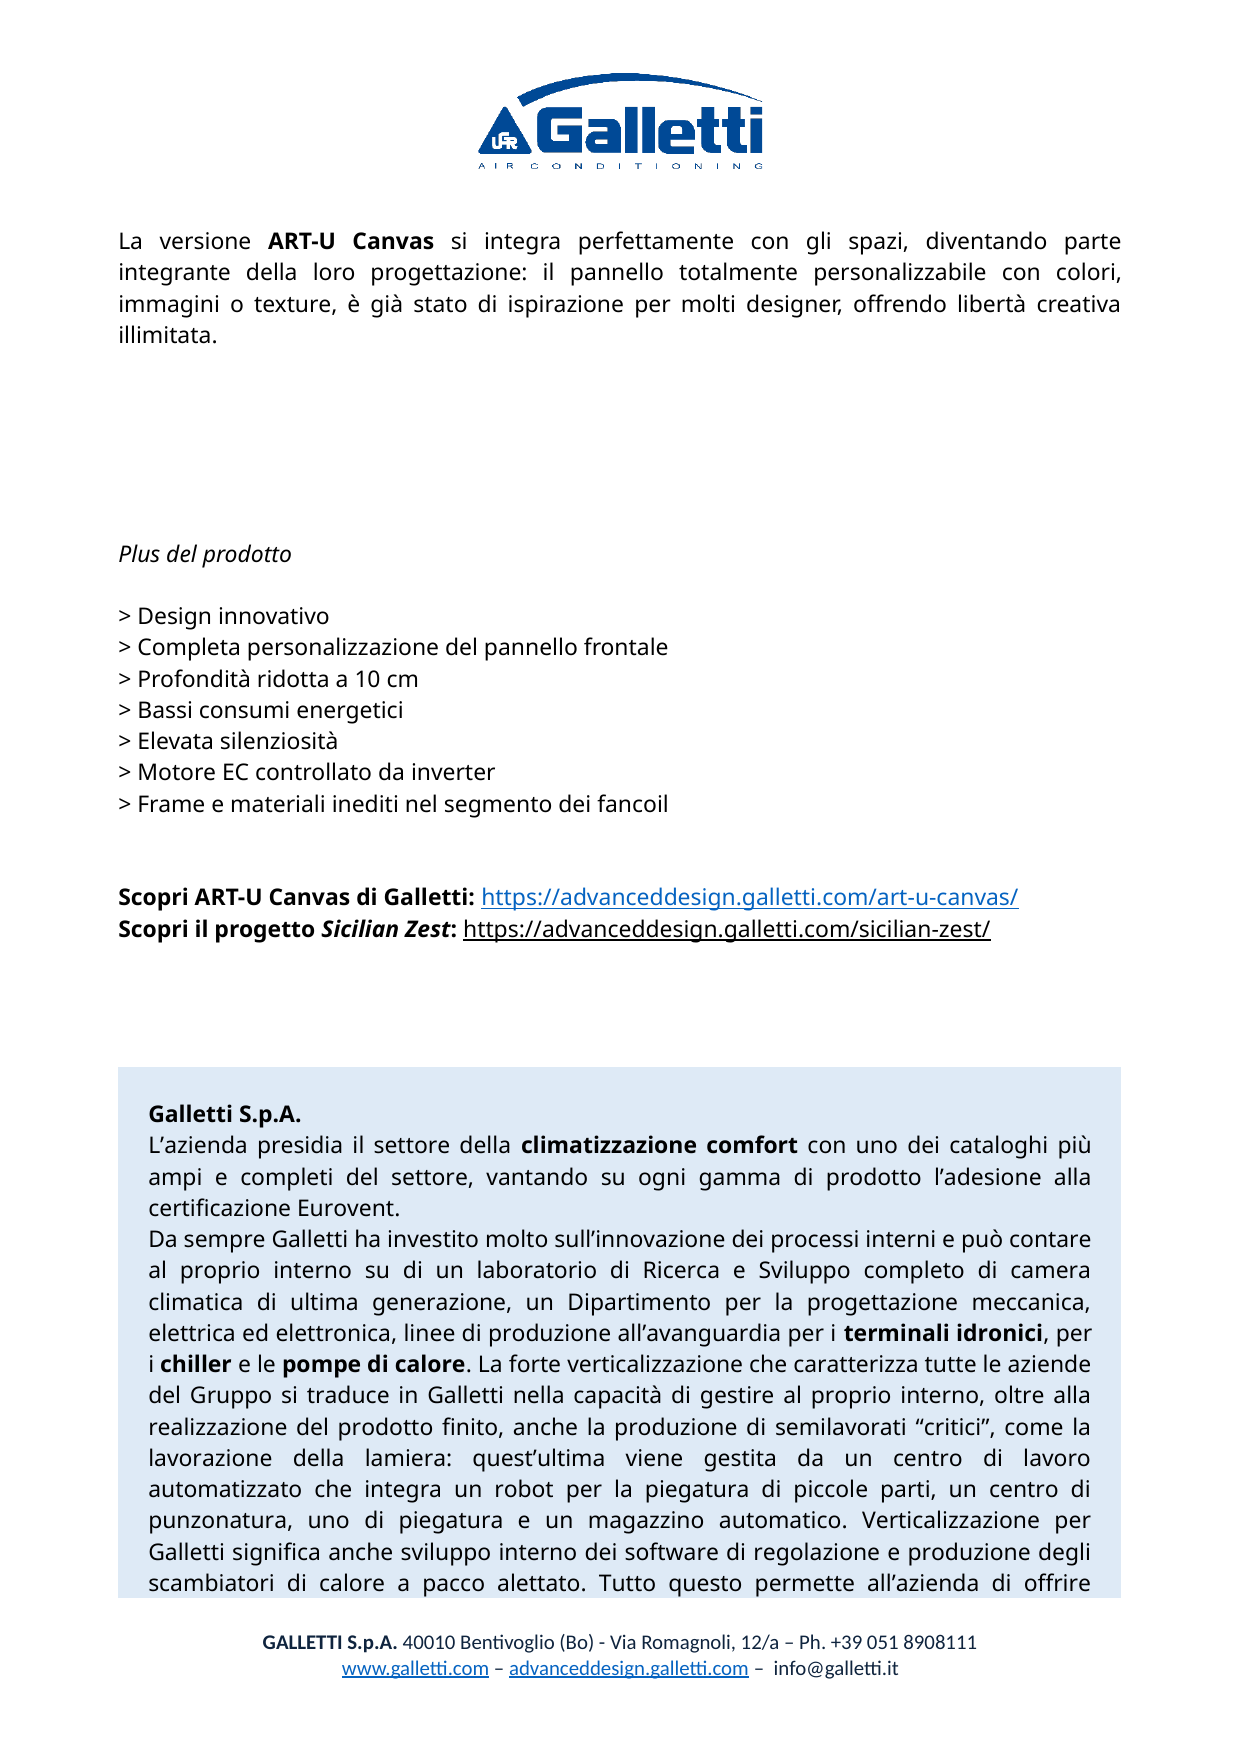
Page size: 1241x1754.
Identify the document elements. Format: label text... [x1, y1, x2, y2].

text La versione ART-U Canvas si integra perfettamente con gli spazi, diventando parte integrante della loro progettazione: il pannello totalmente personalizzabile con colori, immagini o texture, è già stato di ispirazione per molti designer, offrendo libertà creativa illimitata. [118, 225, 1122, 350]
text > Bassi consumi energetici > Elevata silenziosità [118, 694, 1122, 756]
text > Motore EC controllato da inverter [118, 756, 1122, 788]
picture [478, 73, 763, 169]
text Plus del prodotto [118, 538, 1122, 569]
text Scopri ART-U Canvas di Galletti: https://advanceddesign.galletti.com/art-u-canvas/ [118, 881, 1122, 913]
text > Frame e materiali inediti nel segmento dei fancoil [118, 788, 1122, 819]
text Scopri il progetto Sicilian Zest: https://advanceddesign.galletti.com/sicilian-zest/ [118, 913, 1122, 944]
text > Completa personalizzazione del pannello frontale [118, 631, 1122, 663]
text > Profondità ridotta a 10 cm [118, 663, 1122, 694]
text > Design innovativo [118, 600, 1122, 631]
